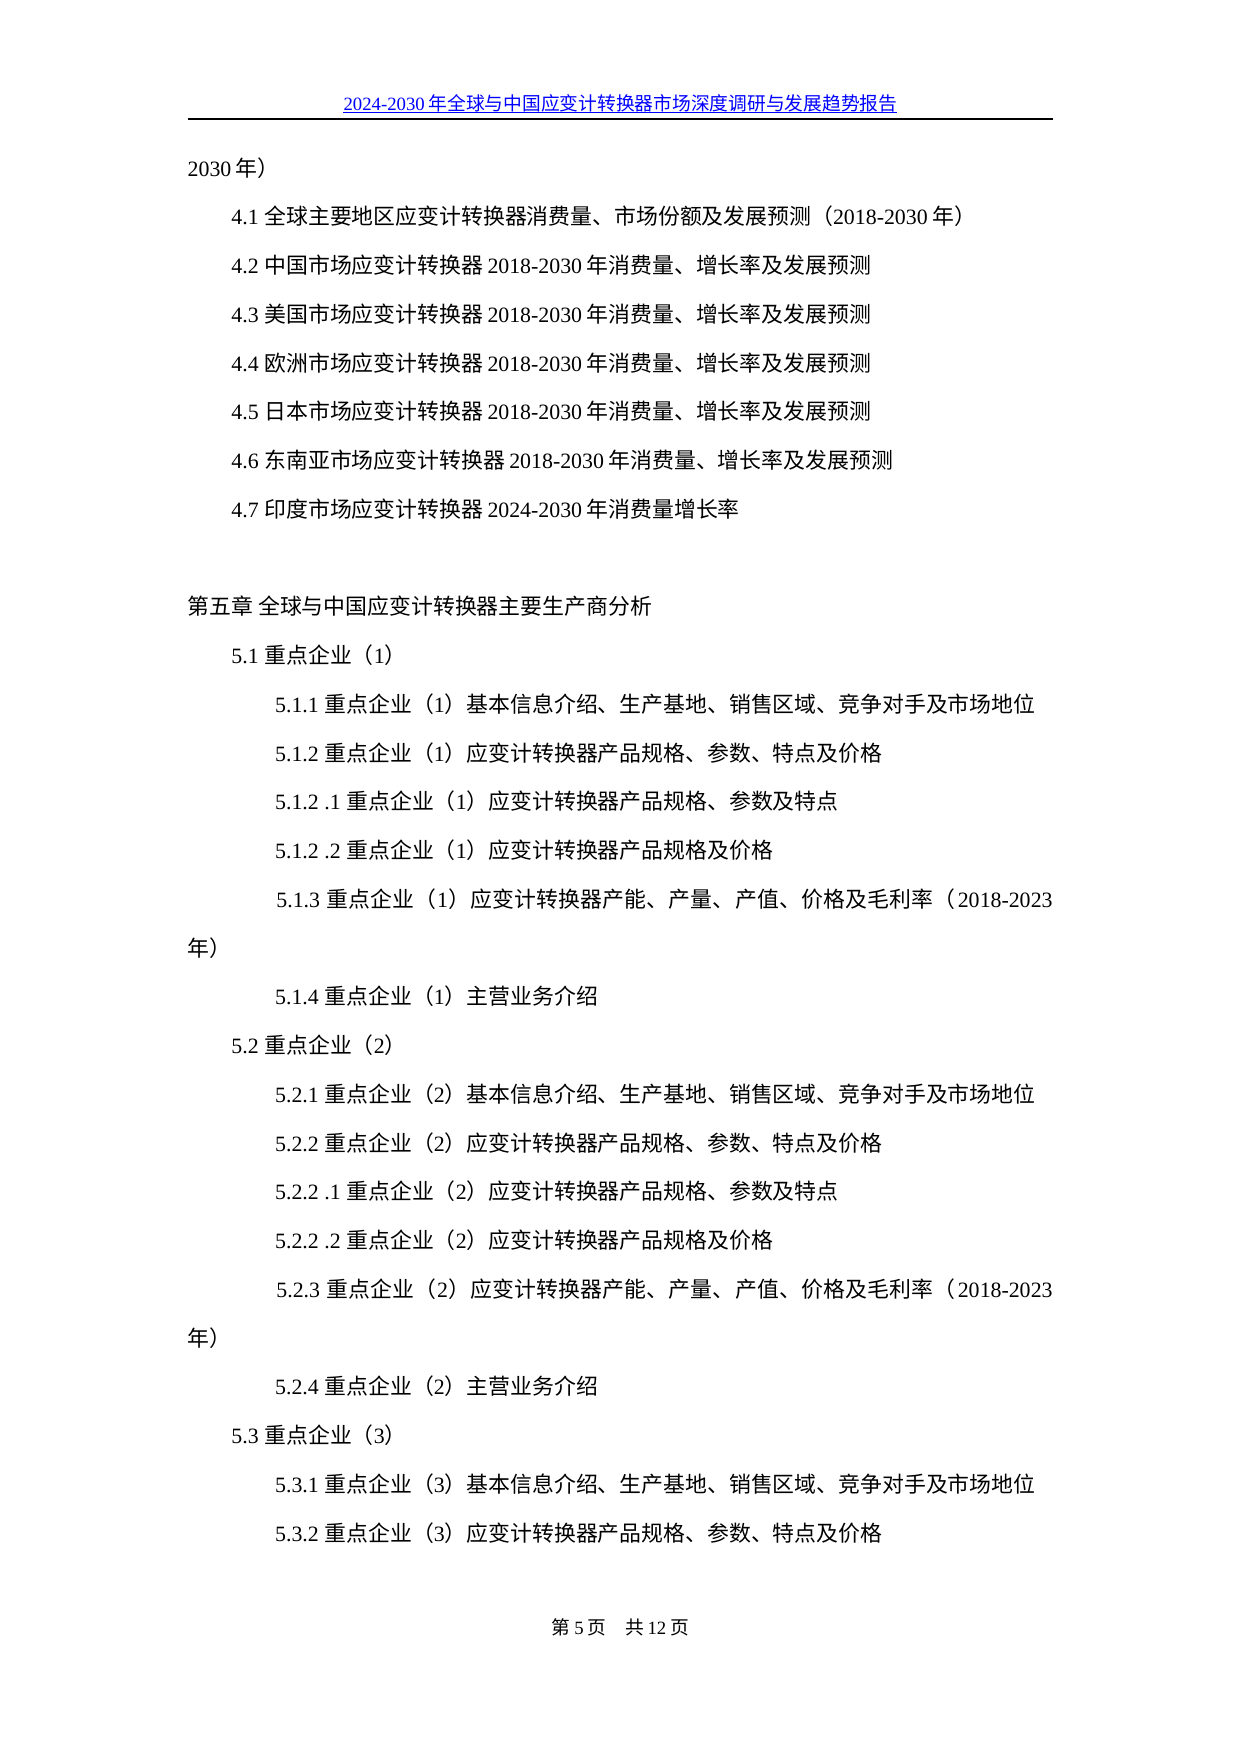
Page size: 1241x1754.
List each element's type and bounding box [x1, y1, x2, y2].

text [187, 150, 1053, 1548]
